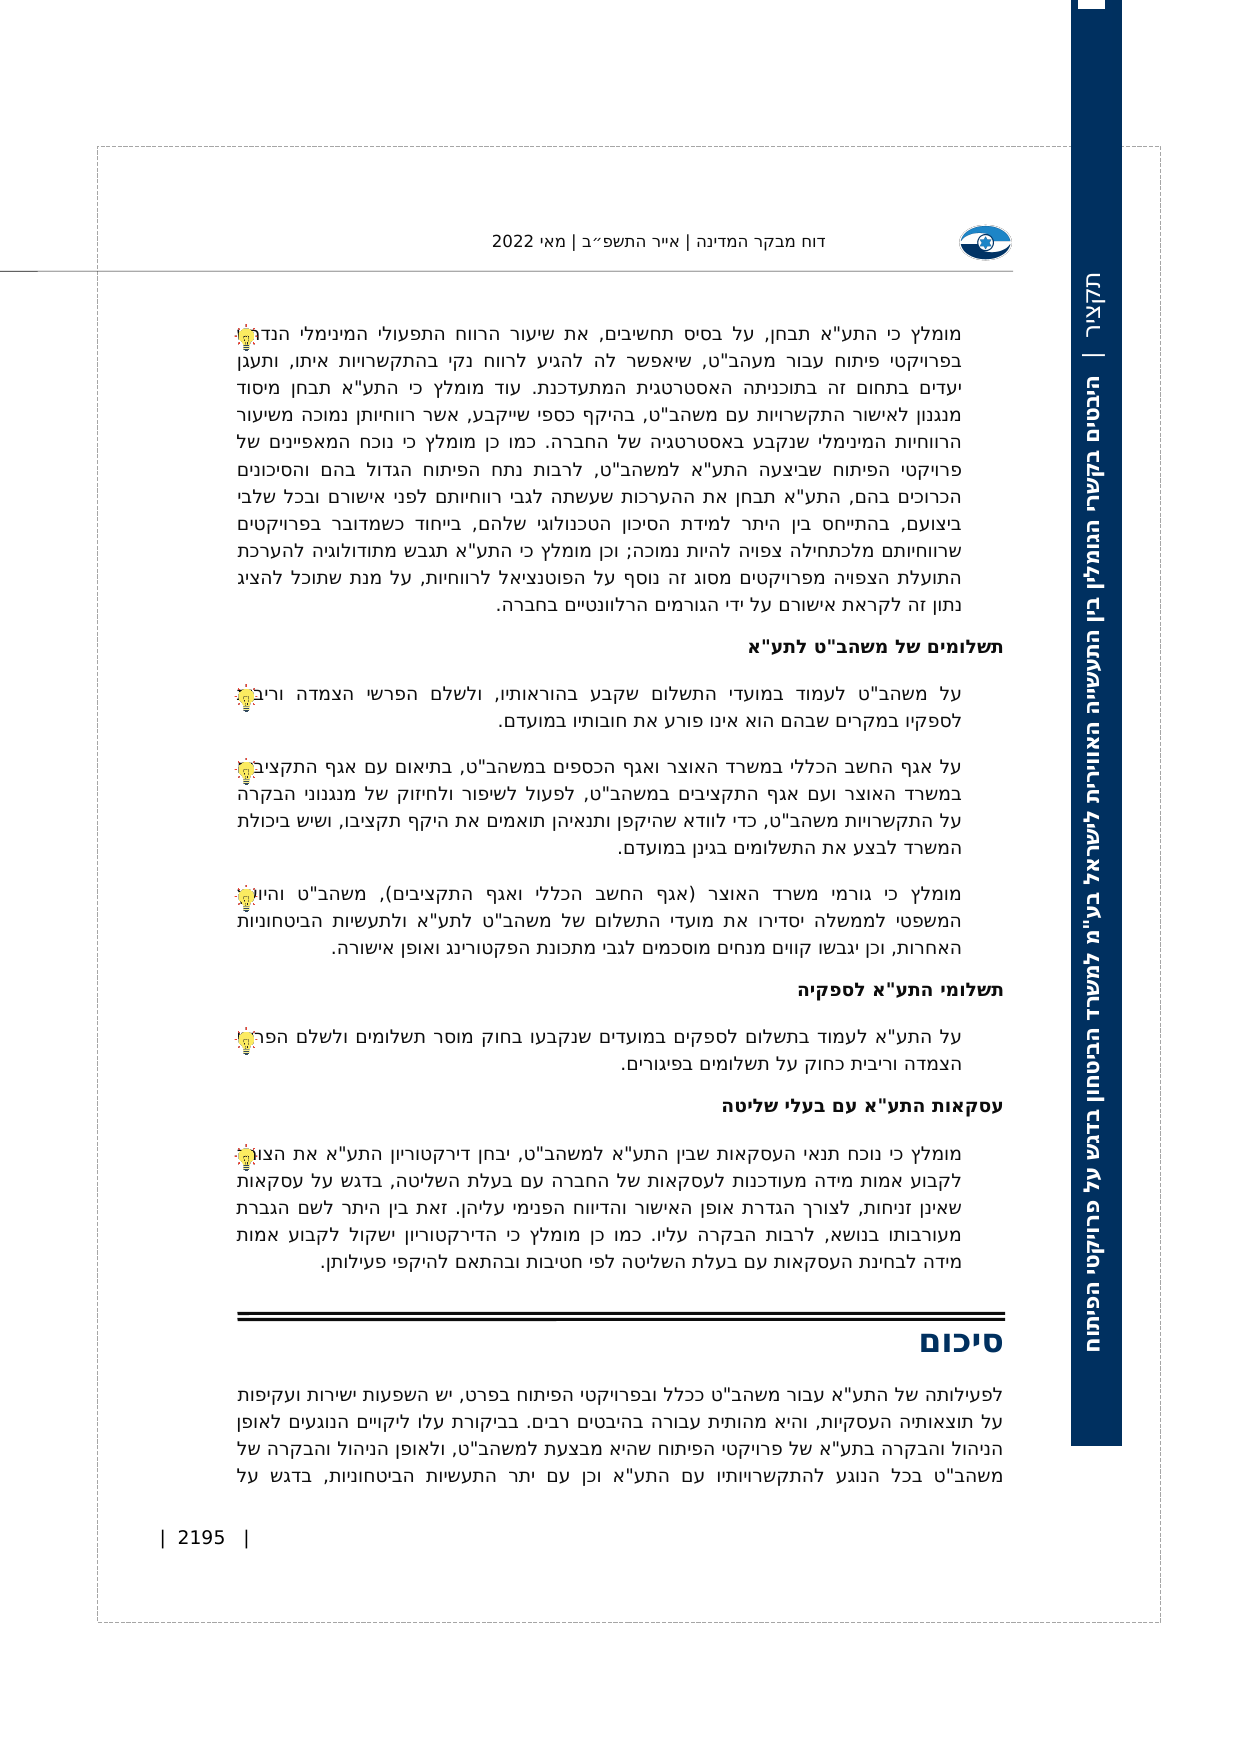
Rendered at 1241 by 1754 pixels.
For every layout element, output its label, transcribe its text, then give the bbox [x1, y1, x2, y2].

text מומלץ כי גורמי משרד האוצר (אגף החשב הכללי ואגף התקציבים), משהב"ט והיועץ המשפטי לממשלה יסדירו את מועדי התשלום של משהב"ט לתע"א ולתעשיות הביטחוניות האחרות, וכן יגבשו קווים מנחים מוסכמים לגבי מתכונת הפקטורינג ואופן אישורה. [236, 879, 963, 960]
picture [957, 222, 1014, 263]
picture [234, 1144, 258, 1171]
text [236, 1379, 1004, 1488]
picture [234, 758, 258, 785]
text תשלומים של משהב"ט לתע"א [236, 636, 1004, 657]
picture [234, 1027, 258, 1055]
text עסקאות התע"א עם בעלי שליטה [236, 1095, 1004, 1117]
text סיכום [236, 1311, 1004, 1361]
text תשלומי התע"א לספקיה [236, 979, 1004, 1001]
text מומלץ כי התע"א תבחן, על בסיס תחשיבים, את שיעור הרווח התפעולי המינימלי הנדרש בפרויקטי פיתוח עבור מעהב"ט, שיאפשר לה להגיע לרווח נקי בהתקשרויות איתו, ותעגן יעדים בתחום זה בתוכניתה האסטרטגית המתעדכנת. עוד מומלץ כי התע"א תבחן מיסוד מנגנון לאישור התקשרויות עם משהב"ט, בהיקף כספי שייקבע, אשר רווחיותן נמוכה משיעור הרווחיות המינימלי שנקבע באסטרטגיה של החברה. כמו כן מומלץ כי נוכח המאפיינים של פרויקטי הפיתוח שביצעה התע"א למשהב"ט, לרבות נתח הפיתוח הגדול בהם והסיכונים הכרוכים בהם, התע"א תבחן את ההערכות שעשתה לגבי רווחיותם לפני אישורם ובכל שלבי ביצועם, בהתייחס בין היתר למידת הסיכון הטכנולוגי שלהם, בייחוד כשמדובר בפרויקטים שרווחיותם מלכתחילה צפויה להיות נמוכה; וכן מומלץ כי התע"א תגבש מתודולוגיה להערכת התועלת הצפויה מפרויקטים מסוג זה נוסף על הפוטנציאל לרווחיות, על מנת שתוכל להציג נתון זה לקראת אישורם על ידי הגורמים הרלוונטיים בחברה. [236, 319, 963, 617]
text על אגף החשב הכללי במשרד האוצר ואגף הכספים במשהב"ט, בתיאום עם אגף התקציבים במשרד האוצר ועם אגף התקציבים במשהב"ט, לפעול לשיפור ולחיזוק של מנגנוני הבקרה על התקשרויות משהב"ט, כדי לוודא שהיקפן ותנאיהן תואמים את היקף תקציבו, ושיש ביכולת המשרד לבצע את התשלומים בגינן במועדם. [236, 752, 963, 860]
text על משהב"ט לעמוד במועדי התשלום שקבע בהוראותיו, ולשלם הפרשי הצמדה וריבית לספקיו במקרים שבהם הוא אינו פורע את חובותיו במועדם. [236, 679, 963, 733]
picture [234, 684, 258, 712]
picture [234, 324, 258, 351]
picture [234, 885, 258, 912]
text מומלץ כי נוכח תנאי העסקאות שבין התע"א למשהב"ט, יבחן דירקטוריון התע"א את הצורך לקבוע אמות מידה מעודכנות לעסקאות של החברה עם בעלת השליטה, בדגש על עסקאות שאינן זניחות, לצורך הגדרת אופן האישור והדיווח הפנימי עליהן. זאת בין היתר לשם הגברת מעורבותו בנושא, לרבות הבקרה עליו. כמו כן מומלץ כי הדירקטוריון ישקול לקבוע אמות מידה לבחינת העסקאות עם בעלת השליטה לפי חטיבות ובהתאם להיקפי פעילותן. [236, 1138, 963, 1274]
text על התע"א לעמוד בתשלום לספקים במועדים שנקבעו בחוק מוסר תשלומים ולשלם הפרשי הצמדה וריבית כחוק על תשלומים בפיגורים. [236, 1022, 963, 1076]
